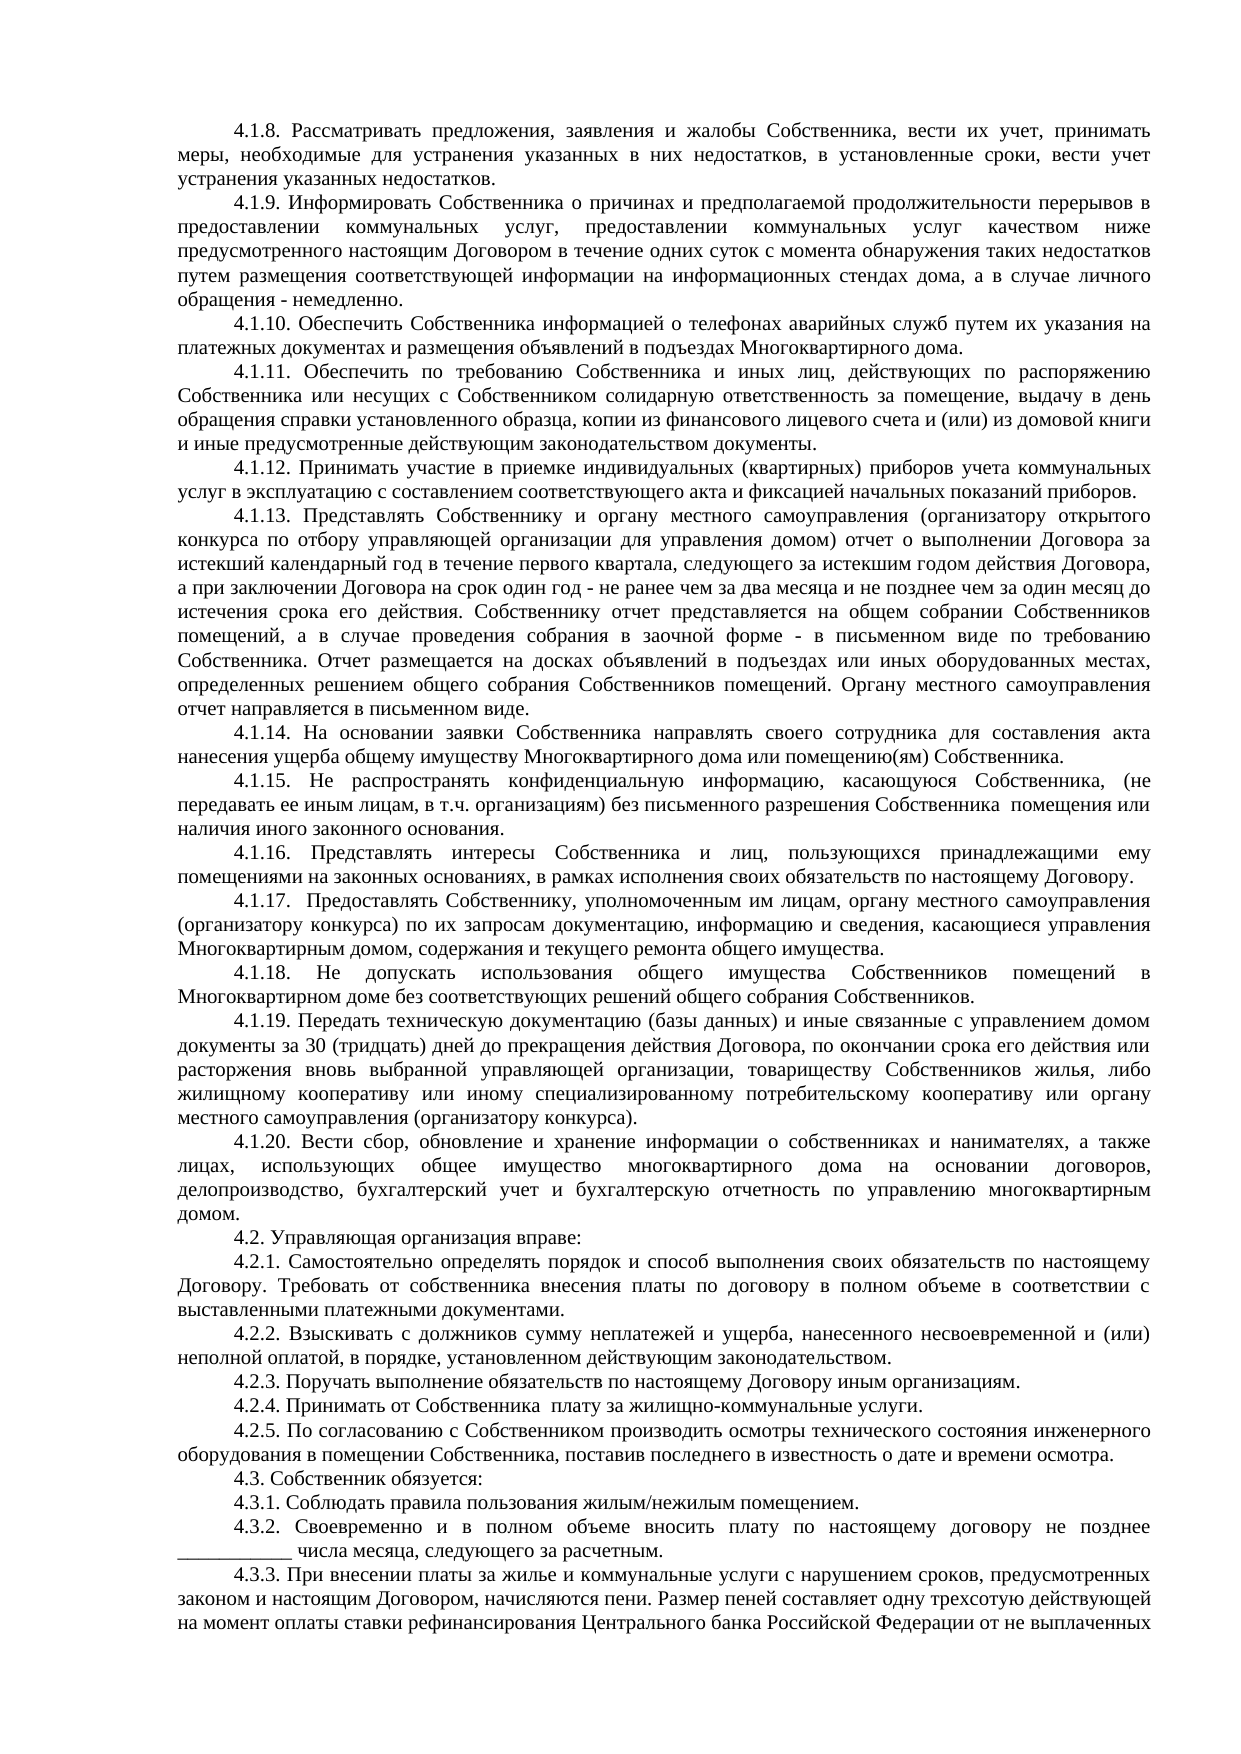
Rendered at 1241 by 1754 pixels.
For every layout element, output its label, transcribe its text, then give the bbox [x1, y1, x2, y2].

text 4.2.4. Принимать от Собственника плату за жилищно-коммунальные услуги. [177, 1393, 1152, 1417]
text 4.2.3. Поручать выполнение обязательств по настоящему Договору иным организациям. [177, 1369, 1152, 1393]
text 4.3.2. Своевременно и в полном объеме вносить плату по настоящему договору не позднее ___________ числа месяца, следующего за расчетным. [177, 1514, 1152, 1562]
text 4.1.19. Передать техническую документацию (базы данных) и иные связанные с управлением домом документы за 30 (тридцать) дней до прекращения действия Договора, по окончании срока его действия или расторжения вновь выбранной управляющей организации, товариществу Собственников жилья, либо жилищному кооперативу или иному специализированному потребительскому кооперативу или органу местного самоуправления (организатору конкурса). [177, 1008, 1152, 1129]
text 4.2.1. Самостоятельно определять порядок и способ выполнения своих обязательств по настоящему Договору. Требовать от собственника внесения платы по договору в полном объеме в соответствии с выставленными платежными документами. [177, 1249, 1152, 1321]
text 4.1.14. На основании заявки Собственника направлять своего сотрудника для составления акта нанесения ущерба общему имуществу Многоквартирного дома или помещению(ям) Собственника. [177, 720, 1152, 768]
text 4.1.9. Информировать Собственника о причинах и предполагаемой продолжительности перерывов в предоставлении коммунальных услуг, предоставлении коммунальных услуг качеством ниже предусмотренного настоящим Договором в течение одних суток с момента обнаружения таких недостатков путем размещения соответствующей информации на информационных стендах дома, а в случае личного обращения - немедленно. [177, 190, 1152, 311]
text 4.1.18. Не допускать использования общего имущества Собственников помещений в Многоквартирном доме без соответствующих решений общего собрания Собственников. [177, 960, 1152, 1008]
text 4.1.10. Обеспечить Собственника информацией о телефонах аварийных служб путем их указания на платежных документах и размещения объявлений в подъездах Многоквартирного дома. [177, 311, 1152, 359]
text 4.2.5. По согласованию с Собственником производить осмотры технического состояния инженерного оборудования в помещении Собственника, поставив последнего в известность о дате и времени осмотра. [177, 1417, 1152, 1466]
text 4.3. Собственник обязуется: [177, 1466, 1152, 1490]
text 4.1.17. Предоставлять Собственнику, уполномоченным им лицам, органу местного самоуправления (организатору конкурса) по их запросам документацию, информацию и сведения, касающиеся управления Многоквартирным домом, содержания и текущего ремонта общего имущества. [177, 888, 1152, 960]
text 4.3.1. Соблюдать правила пользования жилым/нежилым помещением. [177, 1490, 1152, 1514]
text 4.1.13. Представлять Собственнику и органу местного самоуправления (организатору открытого конкурса по отбору управляющей организации для управления домом) отчет о выполнении Договора за истекший календарный год в течение первого квартала, следующего за истекшим годом действия Договора, а при заключении Договора на срок один год - не ранее чем за два месяца и не позднее чем за один месяц до истечения срока его действия. Собственнику отчет представляется на общем собрании Собственников помещений, а в случае проведения собрания в заочной форме - в письменном виде по требованию Собственника. Отчет размещается на досках объявлений в подъездах или иных оборудованных местах, определенных решением общего собрания Собственников помещений. Органу местного самоуправления отчет направляется в письменном виде. [177, 503, 1152, 720]
text 4.2.2. Взыскивать с должников сумму неплатежей и ущерба, нанесенного несвоевременной и (или) неполной оплатой, в порядке, установленном действующим законодательством. [177, 1321, 1152, 1369]
text 4.2. Управляющая организация вправе: [177, 1225, 1152, 1249]
text 4.1.20. Вести сбор, обновление и хранение информации о собственниках и нанимателях, а также лицах, использующих общее имущество многоквартирного дома на основании договоров, делопроизводство, бухгалтерский учет и бухгалтерскую отчетность по управлению многоквартирным домом. [177, 1129, 1152, 1225]
text 4.1.8. Рассматривать предложения, заявления и жалобы Собственника, вести их учет, принимать меры, необходимые для устранения указанных в них недостатков, в установленные сроки, вести учет устранения указанных недостатков. [177, 118, 1152, 190]
text 4.1.15. Не распространять конфиденциальную информацию, касающуюся Собственника, (не передавать ее иным лицам, в т.ч. организациям) без письменного разрешения Собственника помещения или наличия иного законного основания. [177, 768, 1152, 840]
text 4.1.16. Представлять интересы Собственника и лиц, пользующихся принадлежащими ему помещениями на законных основаниях, в рамках исполнения своих обязательств по настоящему Договору. [177, 840, 1152, 888]
text 4.1.12. Принимать участие в приемке индивидуальных (квартирных) приборов учета коммунальных услуг в эксплуатацию с составлением соответствующего акта и фиксацией начальных показаний приборов. [177, 455, 1152, 503]
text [177, 1562, 1152, 1634]
text 4.1.11. Обеспечить по требованию Собственника и иных лиц, действующих по распоряжению Собственника или несущих с Собственником солидарную ответственность за помещение, выдачу в день обращения справки установленного образца, копии из финансового лицевого счета и (или) из домовой книги и иные предусмотренные действующим законодательством документы. [177, 359, 1152, 455]
